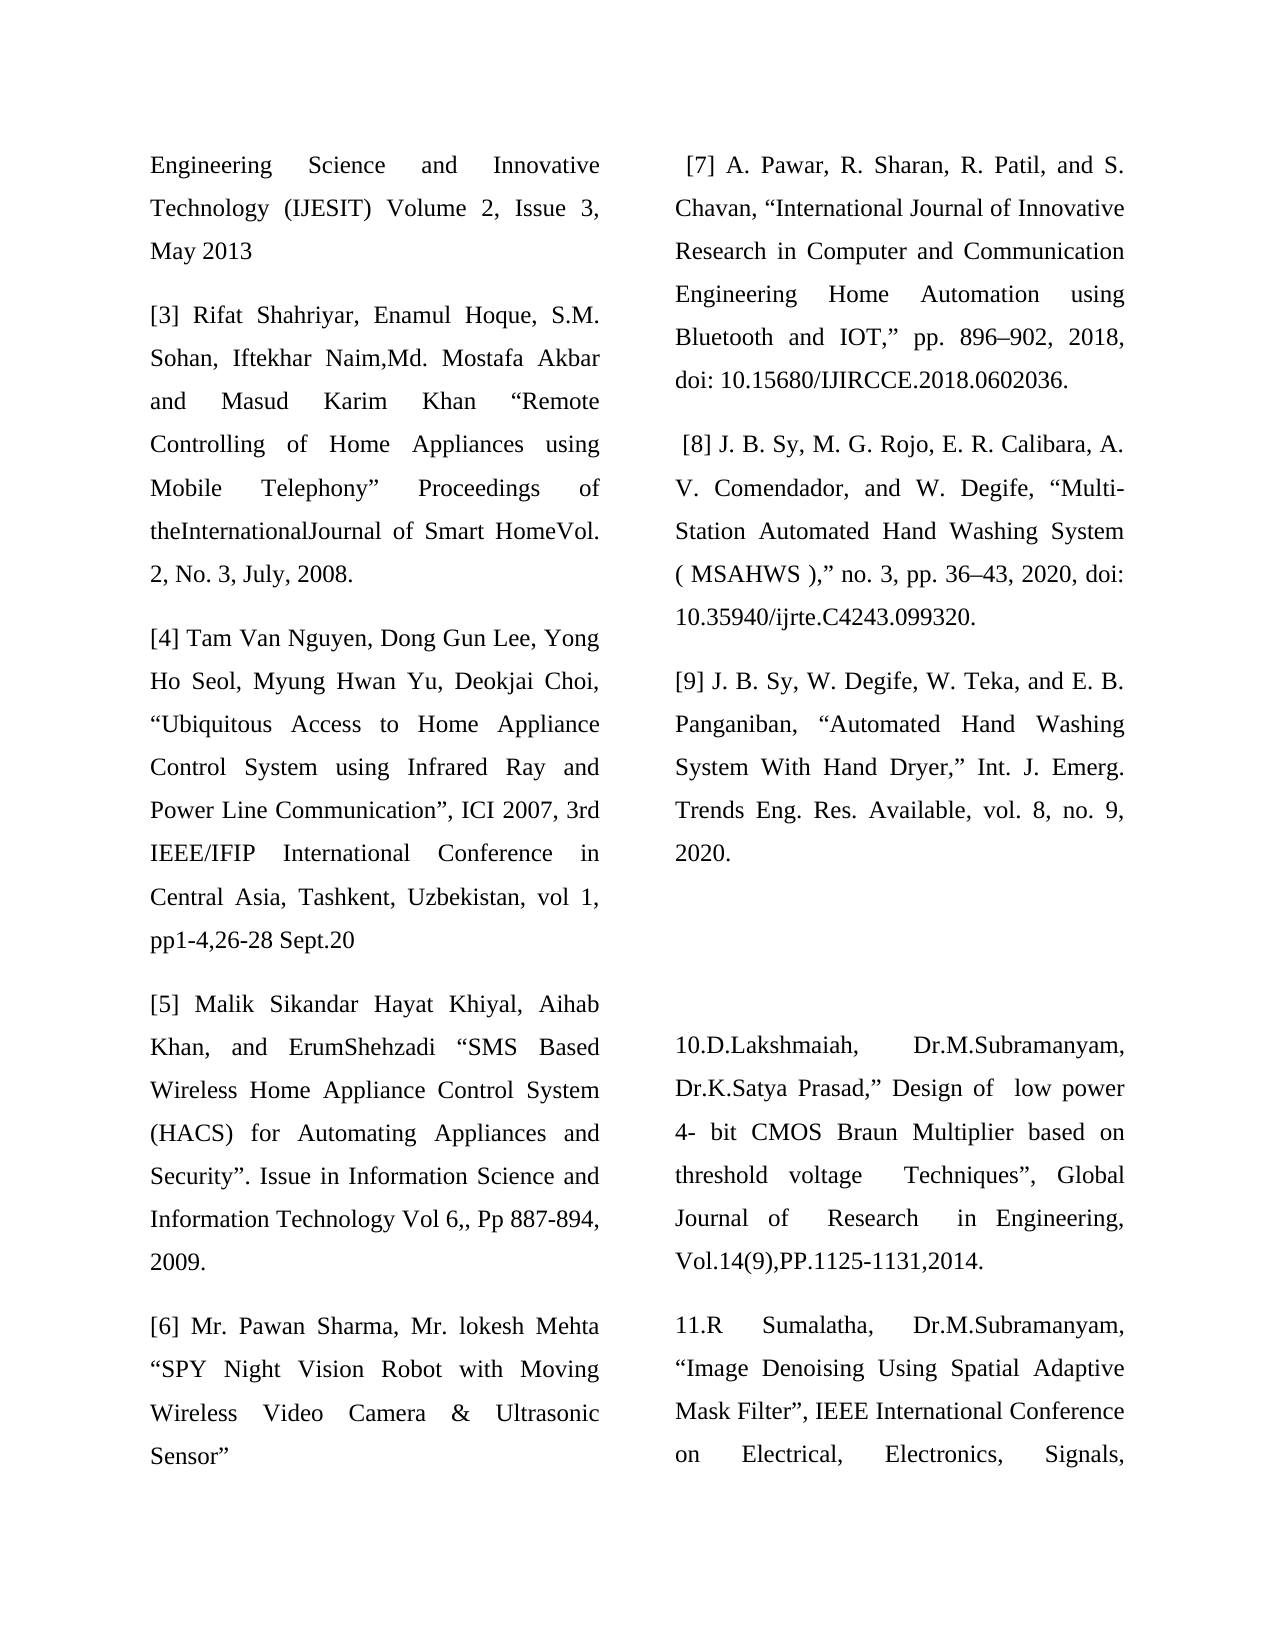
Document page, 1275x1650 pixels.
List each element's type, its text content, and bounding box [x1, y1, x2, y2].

text [5] Malik Sikandar Hayat Khiyal, Aihab Khan, and ErumShehzadi “SMS Based Wireless Home Appliance Control System (HACS) for Automating Appliances and Security”. Issue in Information Science and Information Technology Vol 6,, Pp 887-894, 2009. [150, 989, 600, 1276]
text [7] A. Pawar, R. Sharan, R. Patil, and S. Chavan, “International Journal of Innovative Research in Computer and Communication Engineering Home Automation using Bluetooth and IOT,” pp. 896–902, 2018, doi: 10.15680/IJIRCCE.2018.0602036. [675, 150, 1125, 394]
text [6] Mr. Pawan Sharma, Mr. lokesh Mehta “SPY Night Vision Robot with Moving Wireless Video Camera & Ultrasonic Sensor” [150, 1311, 600, 1469]
text 10.D.Lakshmaiah, Dr.M.Subramanyam, Dr.K.Satya Prasad,” Design of low power 4- bit CMOS Braun Multiplier based on threshold voltage Techniques”, Global Journal of Research in Engineering, Vol.14(9),PP.1125-1131,2014. [675, 1030, 1125, 1275]
text [2] Prashant Chakole and Dr. Pradip B. Dahikar “RF Remote Control of Power Line Devices Using Embedded System” proceeding of International Journal of Engineering Science and Innovative Technology (IJESIT) Volume 2, Issue 3, May 2013 [150, 150, 600, 265]
text [3] Rifat Shahriyar, Enamul Hoque, S.M. Sohan, Iftekhar Naim,Md. Mostafa Akbar and Masud Karim Khan “Remote Controlling of Home Appliances using Mobile Telephony” Proceedings of theInternationalJournal of Smart HomeVol. 2, No. 3, July, 2008. [150, 300, 600, 588]
text [9] J. B. Sy, W. Degife, W. Teka, and E. B. Panganiban, “Automated Hand Washing System With Hand Dryer,” Int. J. Emerg. Trends Eng. Res. Available, vol. 8, no. 9, 2020. [675, 666, 1125, 867]
text [8] J. B. Sy, M. G. Rojo, E. R. Calibara, A. V. Comendador, and W. Degife, “Multi-Station Automated Hand Washing System ( MSAHWS ),” no. 3, pp. 36–43, 2020, doi: 10.35940/ijrte.C4243.099320. [675, 429, 1125, 631]
text [4] Tam Van Nguyen, Dong Gun Lee, Yong Ho Seol, Myung Hwan Yu, Deokjai Choi, “Ubiquitous Access to Home Appliance Control System using Infrared Ray and Power Line Communication”, ICI 2007, 3rd IEEE/IFIP International Conference in Central Asia, Tashkent, Uzbekistan, vol 1, pp1-4,26-28 Sept.20 [150, 623, 600, 953]
